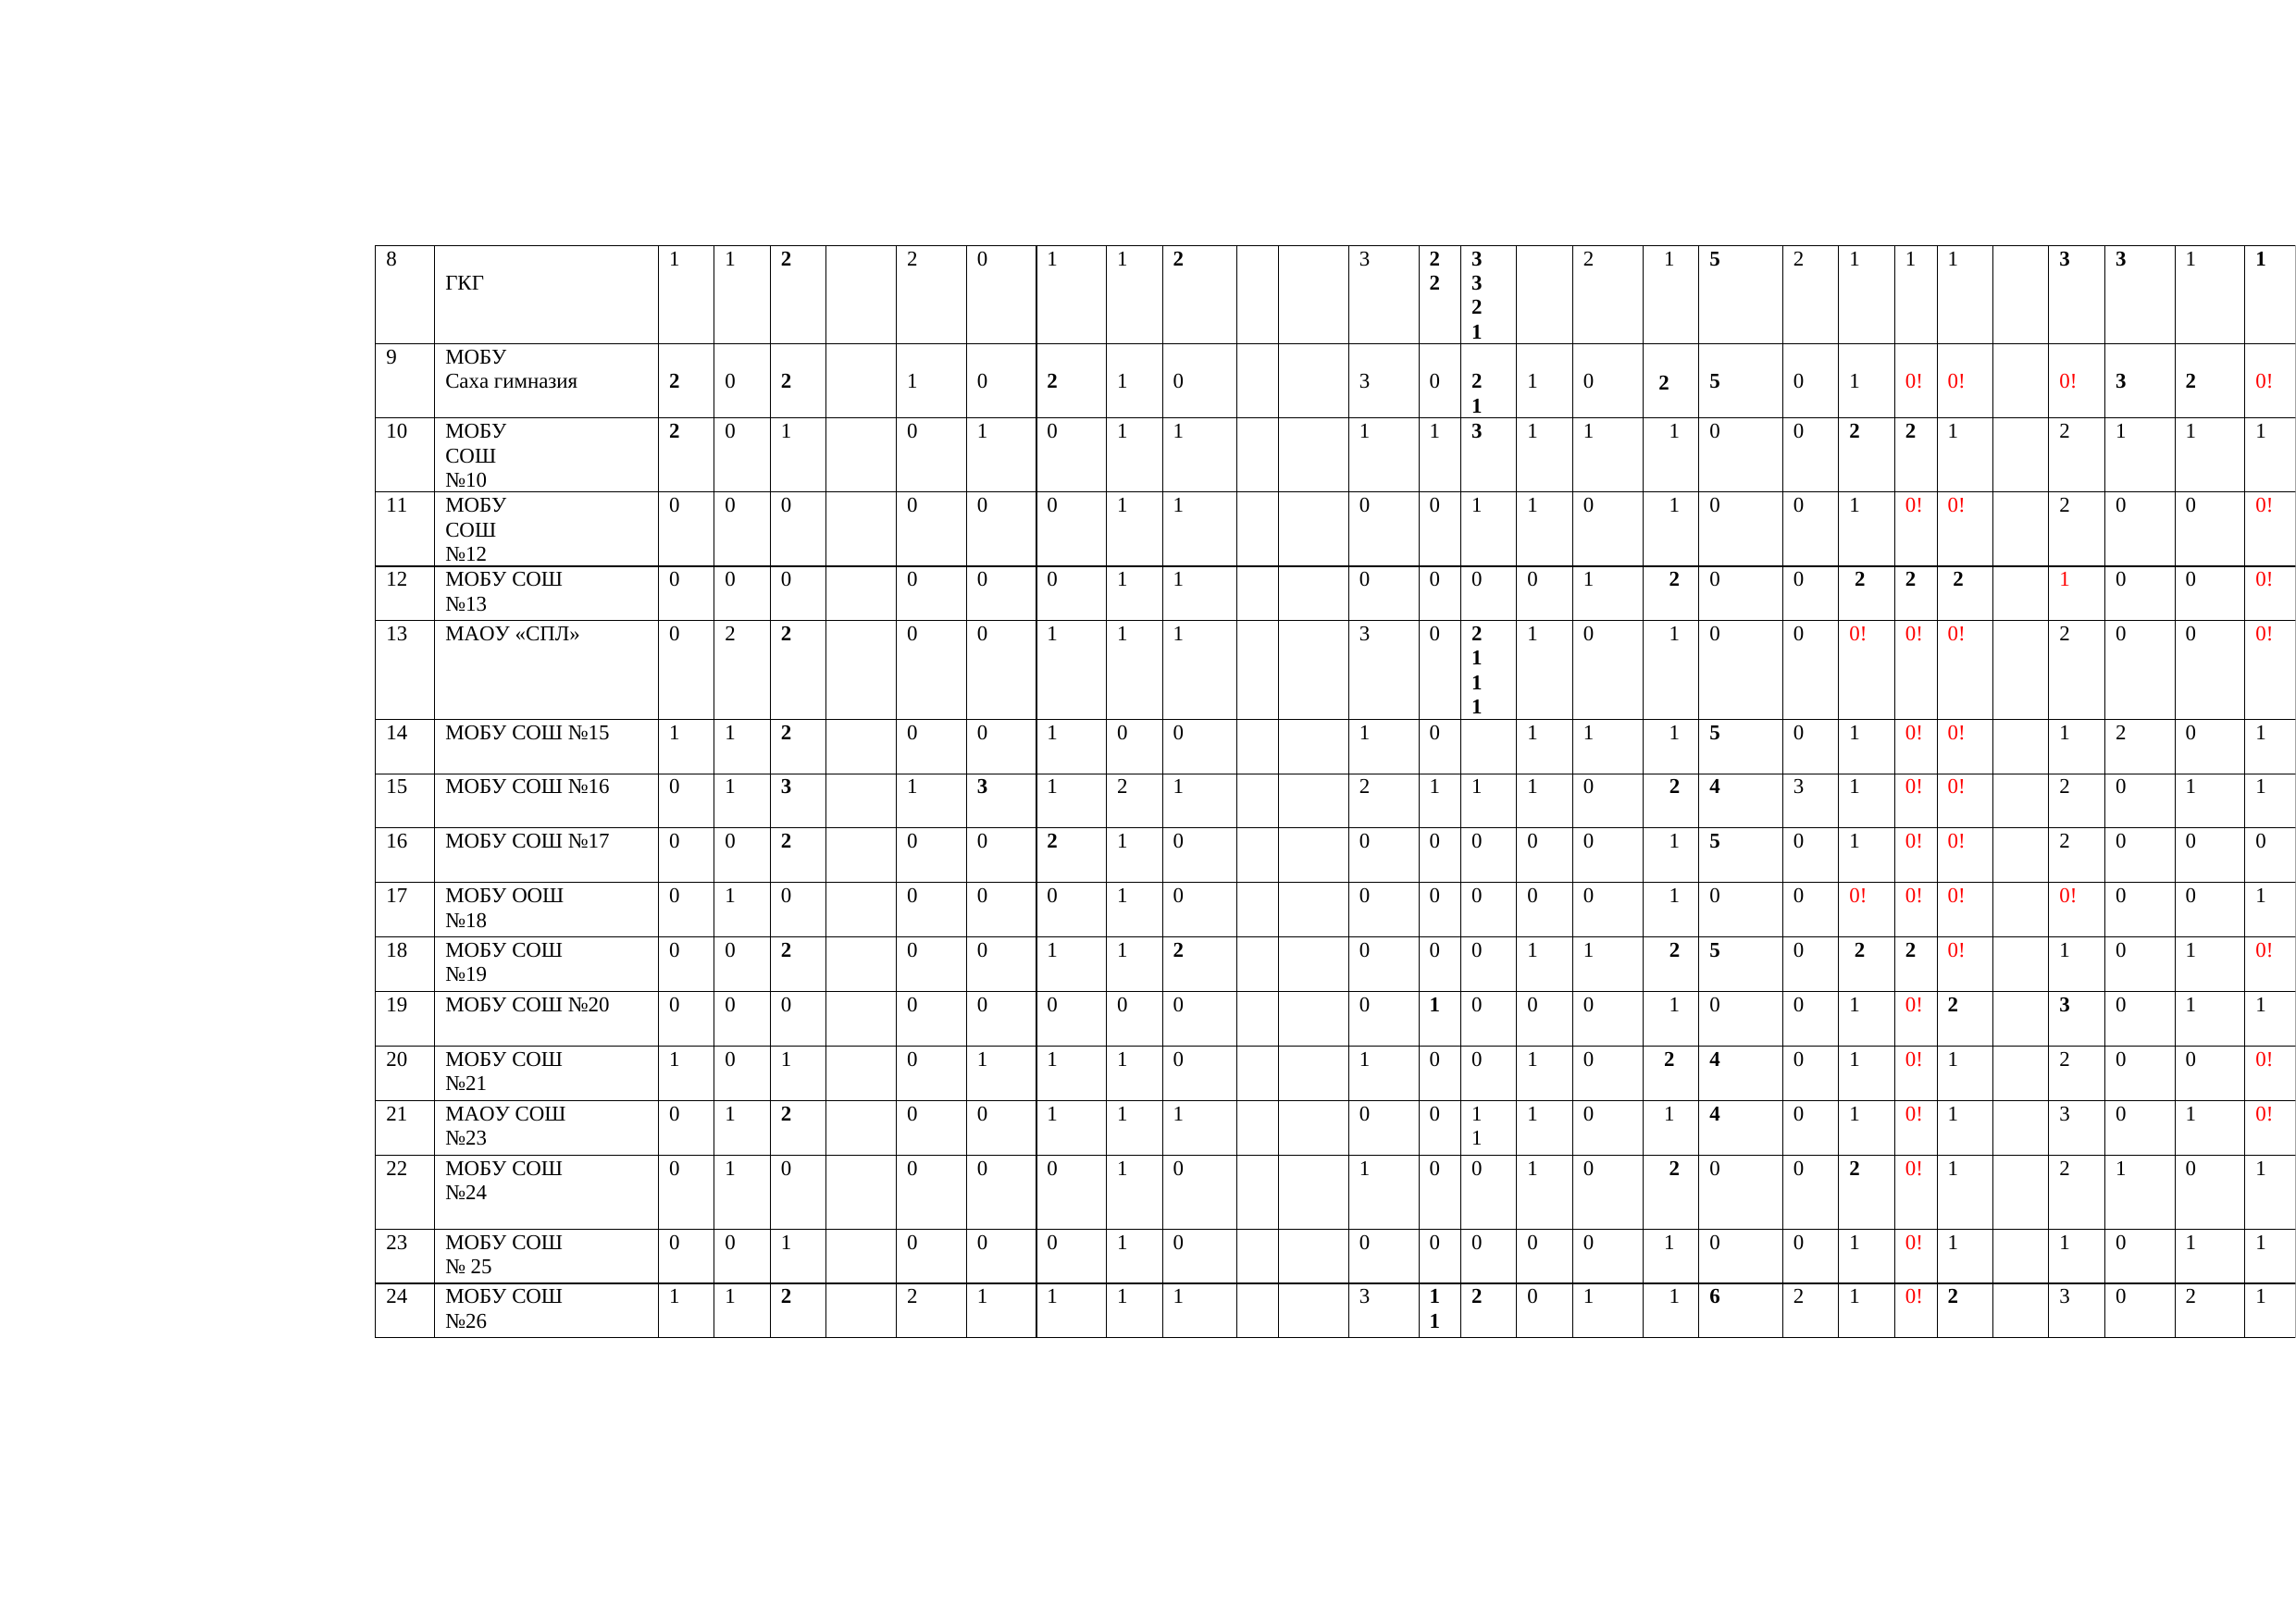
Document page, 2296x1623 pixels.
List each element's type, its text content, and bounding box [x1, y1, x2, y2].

table_cell 0 [771, 883, 825, 936]
table_cell 19 [376, 992, 434, 1046]
table_cell 2 [2049, 418, 2104, 491]
table_cell 0 [897, 937, 966, 991]
table_cell МОБУ СОШ №17 [435, 828, 658, 882]
table_cell 0 [1461, 937, 1516, 991]
table_cell 1 [1163, 774, 1236, 827]
table_cell 0 [1420, 720, 1460, 774]
table_cell 1 [1349, 1047, 1419, 1100]
table_cell 1 [1037, 1284, 1106, 1337]
table_cell 2 [1037, 344, 1106, 417]
table_cell [826, 418, 896, 491]
table_cell МОБУ СОШ №26 [435, 1284, 658, 1337]
table_cell 0 [659, 774, 714, 827]
table_cell [1237, 720, 1278, 774]
table_cell 1 [714, 246, 770, 343]
table_cell 2 [1895, 567, 1937, 620]
table_cell 0 [1573, 1156, 1643, 1229]
table_cell 10 [376, 418, 434, 491]
table_cell [1237, 418, 1278, 491]
table_cell 0 [714, 492, 770, 565]
table_cell 1 [1461, 492, 1516, 565]
table_cell 1 [1839, 1047, 1894, 1100]
table_cell [1993, 937, 2048, 991]
table_cell 1 [1517, 937, 1572, 991]
table_cell 0 [659, 1230, 714, 1282]
table_cell 0! [1895, 828, 1937, 882]
table_cell 1 [1573, 720, 1643, 774]
table_cell 0 [967, 828, 1036, 882]
table_cell 1 [967, 1047, 1036, 1100]
table_cell 0! [1938, 621, 1992, 719]
table_cell 0! [2245, 937, 2295, 991]
table_cell 0! [1938, 344, 1992, 417]
table_cell 0! [1839, 621, 1894, 719]
table_cell 2 [2105, 720, 2175, 774]
table_cell 0 [897, 1101, 966, 1154]
table_cell 5 [1699, 720, 1782, 774]
table_cell 2 [771, 1101, 825, 1154]
table_cell 3 [1349, 246, 1419, 343]
table_cell [1237, 246, 1278, 343]
table_cell 1 [1349, 1156, 1419, 1229]
table_cell 16 [376, 828, 434, 882]
table_cell 0! [1839, 883, 1894, 936]
table_cell 1 [2176, 937, 2244, 991]
table_cell 1 [1107, 1047, 1162, 1100]
table_cell 1 [1163, 492, 1236, 565]
table_cell 11 [376, 492, 434, 565]
table_cell 1 [2245, 1230, 2295, 1282]
table_cell 0 [1163, 1230, 1236, 1282]
table_cell 5 [1699, 937, 1782, 991]
table_cell 0 [1349, 828, 1419, 882]
table_cell 1 [714, 1101, 770, 1154]
table_cell 15 [376, 774, 434, 827]
table_cell 3 [1461, 418, 1516, 491]
table_cell 2 [1895, 418, 1937, 491]
table_cell 2 [897, 246, 966, 343]
table_cell [1279, 246, 1348, 343]
table_cell 2 [1783, 246, 1838, 343]
table_cell 1 [1644, 621, 1698, 719]
table_cell МОБУ СОШ №16 [435, 774, 658, 827]
table_cell 1 [771, 418, 825, 491]
table_cell 2 [1839, 418, 1894, 491]
table_cell 2 [1573, 246, 1643, 343]
table_cell [1279, 774, 1348, 827]
table_cell [826, 1101, 896, 1154]
table_cell 2 [1938, 1284, 1992, 1337]
table_cell 3 3 2 1 [1461, 246, 1516, 343]
table_cell 0 [1420, 344, 1460, 417]
table_cell 1 [1839, 720, 1894, 774]
table_cell [826, 883, 896, 936]
table_cell 1 [1037, 621, 1106, 719]
table_cell 0 [1783, 344, 1838, 417]
table_cell 0 [967, 1101, 1036, 1154]
table_cell [1237, 492, 1278, 565]
table_cell 0 [897, 1047, 966, 1100]
table_cell 3 [1349, 621, 1419, 719]
table_cell 0 [967, 720, 1036, 774]
table_cell 2 [1107, 774, 1162, 827]
table_cell 1 [2245, 720, 2295, 774]
table_cell 0 [1573, 1230, 1643, 1282]
table_cell МОБУ СОШ №24 [435, 1156, 658, 1229]
table_cell 1 [2245, 774, 2295, 827]
table_cell [1993, 883, 2048, 936]
table_cell 1 [1349, 418, 1419, 491]
table_cell [1237, 937, 1278, 991]
table_cell [1993, 344, 2048, 417]
table_cell 0! [2245, 492, 2295, 565]
table_cell 0 [659, 492, 714, 565]
table_cell [1237, 1284, 1278, 1337]
table_cell 3 [1783, 774, 1838, 827]
table_cell 1 [1573, 418, 1643, 491]
table_cell [826, 246, 896, 343]
table_cell 0 [2105, 774, 2175, 827]
table_cell 0 [967, 1230, 1036, 1282]
table_cell 0 [659, 621, 714, 719]
table_cell 1 [897, 344, 966, 417]
table_cell 0 [1037, 1230, 1106, 1282]
table_cell 0 [967, 937, 1036, 991]
table_cell 0 [1349, 1101, 1419, 1154]
table_cell 0! [2049, 344, 2104, 417]
table_cell 0 [2176, 492, 2244, 565]
table_cell МОБУ СОШ №19 [435, 937, 658, 991]
table_cell 0 [2176, 720, 2244, 774]
table_cell 1 [1107, 1156, 1162, 1229]
table_cell 0 [1573, 492, 1643, 565]
table_cell 1 [967, 1284, 1036, 1337]
table_cell 0 [897, 883, 966, 936]
table_cell 0 [1163, 1156, 1236, 1229]
table_cell 0 [2105, 1230, 2175, 1282]
table_cell [1279, 1047, 1348, 1100]
table_cell 1 [1163, 621, 1236, 719]
table_cell 1 [2176, 1230, 2244, 1282]
table_cell 0 [1783, 1230, 1838, 1282]
table_cell 1 [1839, 492, 1894, 565]
table_cell 0 [1517, 567, 1572, 620]
table_cell 2 [897, 1284, 966, 1337]
table_cell [1279, 492, 1348, 565]
table_cell 1 [1517, 1156, 1572, 1229]
table_cell 1 [2049, 567, 2104, 620]
table_cell 3 [2105, 344, 2175, 417]
table_cell [1279, 992, 1348, 1046]
table_cell [1517, 246, 1572, 343]
table_cell 2 [2176, 344, 2244, 417]
table_cell [1993, 621, 2048, 719]
table_cell 2 [771, 937, 825, 991]
table_cell 1 [1644, 1101, 1698, 1154]
table_cell 0! [1895, 1101, 1937, 1154]
table_cell 0 [1461, 1156, 1516, 1229]
table_cell 1 [1938, 1230, 1992, 1282]
table_cell [1279, 1284, 1348, 1337]
table_cell [1993, 828, 2048, 882]
table_cell 0! [1895, 720, 1937, 774]
table_cell 1 [1517, 1047, 1572, 1100]
table_cell 0 [1037, 492, 1106, 565]
table_cell 1 [1938, 418, 1992, 491]
table_cell 18 [376, 937, 434, 991]
table_cell 2 [771, 621, 825, 719]
table_cell МОБУ СОШ №21 [435, 1047, 658, 1100]
table_cell 2 [1839, 567, 1894, 620]
table_cell [826, 720, 896, 774]
table_cell 2 [2049, 621, 2104, 719]
table_cell 0 [1420, 1101, 1460, 1154]
table_cell [1237, 883, 1278, 936]
table_cell 0! [1938, 720, 1992, 774]
table_cell 22 [376, 1156, 434, 1229]
table_cell 1 [1839, 1284, 1894, 1337]
table_cell 2 [2049, 828, 2104, 882]
table_cell 3 [1349, 1284, 1419, 1337]
table_cell 0 [1461, 567, 1516, 620]
table_cell 1 [2049, 1230, 2104, 1282]
table_cell 1 [714, 774, 770, 827]
table_cell 2 [771, 828, 825, 882]
table_cell [1461, 720, 1516, 774]
table_cell 0 [2176, 1047, 2244, 1100]
table_cell 1 [1644, 1284, 1698, 1337]
table_cell 0 [1783, 937, 1838, 991]
table_cell 0! [2245, 1047, 2295, 1100]
table_cell МОБУ СОШ №15 [435, 720, 658, 774]
table_cell [1993, 1047, 2048, 1100]
table_cell 1 [2245, 883, 2295, 936]
table_cell 0 [897, 1156, 966, 1229]
table_cell 1 [2176, 992, 2244, 1046]
table_cell 0 [1461, 1047, 1516, 1100]
table_cell 0 [1699, 492, 1782, 565]
table_cell 0 [2105, 492, 2175, 565]
table_cell [1279, 621, 1348, 719]
table_cell [1993, 1284, 2048, 1337]
table_cell [826, 1230, 896, 1282]
table_cell 2 [1895, 937, 1937, 991]
table_cell [1237, 1047, 1278, 1100]
table_cell 1 [1517, 774, 1572, 827]
table_cell 0 [1163, 992, 1236, 1046]
table_cell 0! [1895, 492, 1937, 565]
table_cell 0 [714, 1047, 770, 1100]
table_cell 14 [376, 720, 434, 774]
table_cell 0! [1938, 492, 1992, 565]
table_cell 1 [1644, 992, 1698, 1046]
table_cell 0! [1938, 774, 1992, 827]
table_cell [1993, 492, 2048, 565]
table_cell 0 [659, 828, 714, 882]
table_cell 0 [1783, 720, 1838, 774]
table_cell 2 [714, 621, 770, 719]
table_cell 2 1 [1461, 344, 1516, 417]
table_cell 1 [1461, 774, 1516, 827]
table_cell [1279, 828, 1348, 882]
table_cell 24 [376, 1284, 434, 1337]
table_cell 0 [1420, 621, 1460, 719]
table_cell [826, 992, 896, 1046]
table_cell 0 [1163, 1047, 1236, 1100]
table_cell 1 [1037, 1047, 1106, 1100]
table_cell МОБУ СОШ №20 [435, 992, 658, 1046]
table_cell 0 [1783, 567, 1838, 620]
table_cell 1 [1839, 1101, 1894, 1154]
table_cell 0 [897, 418, 966, 491]
table_cell 0 [2105, 567, 2175, 620]
table_cell 1 [1839, 246, 1894, 343]
table_cell 1 [714, 883, 770, 936]
table_cell 1 [1839, 774, 1894, 827]
table_cell [1993, 567, 2048, 620]
table_cell 2 [1644, 1047, 1698, 1100]
table_cell 1 [659, 246, 714, 343]
table_cell 0! [2245, 1101, 2295, 1154]
table_cell 1 [659, 1047, 714, 1100]
table_cell 0 [1573, 992, 1643, 1046]
table_cell 1 [1644, 492, 1698, 565]
table_cell 0 [1037, 418, 1106, 491]
table_cell МОБУ СОШ № 25 [435, 1230, 658, 1282]
table_cell 0 [1783, 492, 1838, 565]
table_cell 1 [659, 1284, 714, 1337]
table_cell 0 [2105, 1101, 2175, 1154]
table_cell [1237, 621, 1278, 719]
table_cell 1 [1107, 883, 1162, 936]
table_cell 2 2 [1420, 246, 1460, 343]
table_cell 1 [1107, 567, 1162, 620]
table_cell 1 [1420, 418, 1460, 491]
table_cell 1 [1517, 720, 1572, 774]
table_cell 0 [1163, 720, 1236, 774]
table_cell 23 [376, 1230, 434, 1282]
table_cell 0! [1938, 828, 1992, 882]
table_cell 1 [1107, 418, 1162, 491]
table_cell 0 [1420, 1047, 1460, 1100]
table_cell МОБУ ООШ №18 [435, 883, 658, 936]
table_cell [1993, 992, 2048, 1046]
table_cell 0! [1895, 621, 1937, 719]
table_cell 20 [376, 1047, 434, 1100]
table_cell 1 [2176, 774, 2244, 827]
table_cell 0 [1573, 1047, 1643, 1100]
table_cell 1 [1573, 937, 1643, 991]
table_cell 0 [897, 828, 966, 882]
table_cell 1 [1573, 567, 1643, 620]
table_cell [1993, 418, 2048, 491]
table_cell [826, 621, 896, 719]
table_cell 0! [1938, 883, 1992, 936]
table_cell 1 [1938, 246, 1992, 343]
table_cell 0! [2245, 567, 2295, 620]
table_cell 0 [2176, 828, 2244, 882]
table_cell 0 [1573, 621, 1643, 719]
table_cell [826, 492, 896, 565]
table_cell 1 [2176, 1101, 2244, 1154]
table_cell 1 [2049, 937, 2104, 991]
table_cell 0 [714, 344, 770, 417]
table_cell 1 [2245, 418, 2295, 491]
table_cell 3 [967, 774, 1036, 827]
table_cell 3 [2049, 992, 2104, 1046]
table_cell 2 [771, 246, 825, 343]
table_cell 2 [771, 1284, 825, 1337]
table_cell [1993, 1230, 2048, 1282]
table_cell 1 [1107, 492, 1162, 565]
table_cell 0! [1895, 344, 1937, 417]
table_cell 1 [1839, 992, 1894, 1046]
table_cell 1 [1107, 246, 1162, 343]
table_cell 0! [1895, 992, 1937, 1046]
table_cell 1 [1107, 621, 1162, 719]
table_cell 0 [1783, 1047, 1838, 1100]
table_cell 0! [1938, 937, 1992, 991]
table_cell 0 [1517, 828, 1572, 882]
table_cell 0! [1895, 1230, 1937, 1282]
table_cell 2 [2049, 774, 2104, 827]
table_cell 0 [2105, 621, 2175, 719]
table_cell 0! [2245, 344, 2295, 417]
table_cell 0 [967, 246, 1036, 343]
table_cell 2 [659, 418, 714, 491]
table_cell 9 [376, 344, 434, 417]
table_cell 1 [659, 720, 714, 774]
table_cell 0 [897, 1230, 966, 1282]
table_cell 0 [1461, 883, 1516, 936]
table_cell [1993, 720, 2048, 774]
table_cell 1 1 [1420, 1284, 1460, 1337]
table_cell 0 [967, 883, 1036, 936]
table_cell 0 [1699, 418, 1782, 491]
table_cell МОБУ СОШ №13 [435, 567, 658, 620]
table_cell 12 [376, 567, 434, 620]
table_cell 0 [714, 992, 770, 1046]
table_cell 4 [1699, 1101, 1782, 1154]
table_cell 0 [2105, 828, 2175, 882]
table_cell 0 [1420, 828, 1460, 882]
table_cell 0 [659, 883, 714, 936]
table_cell 4 [1699, 774, 1782, 827]
table_cell 1 [2176, 418, 2244, 491]
table_cell [1993, 774, 2048, 827]
table_cell 0 [1783, 883, 1838, 936]
table_cell 6 [1699, 1284, 1782, 1337]
table_cell 0 [1420, 492, 1460, 565]
table_cell [826, 1047, 896, 1100]
table_cell [826, 344, 896, 417]
table_cell 0 [714, 418, 770, 491]
table_cell 0 [1517, 1230, 1572, 1282]
table_cell 0 [1783, 828, 1838, 882]
table_cell 2 [1783, 1284, 1838, 1337]
table_cell 0 [1699, 883, 1782, 936]
table_cell 0 [1037, 1156, 1106, 1229]
table_cell 1 [1839, 344, 1894, 417]
table_cell 3 [2049, 1284, 2104, 1337]
table_cell 1 [1107, 1101, 1162, 1154]
table_cell МОБУ СОШ №12 [435, 492, 658, 565]
table_cell 1 1 [1461, 1101, 1516, 1154]
table_cell 1 [1573, 1284, 1643, 1337]
table_cell [1237, 992, 1278, 1046]
table_cell 1 [1163, 567, 1236, 620]
table_cell МАОУ СОШ №23 [435, 1101, 658, 1154]
table_cell 0 [771, 567, 825, 620]
table_cell 21 [376, 1101, 434, 1154]
table_cell [1279, 1230, 1348, 1282]
table_cell 0 [1420, 937, 1460, 991]
table_cell 0! [1895, 883, 1937, 936]
table_cell [1279, 344, 1348, 417]
table_cell 0 [1573, 828, 1643, 882]
table_cell 0! [1895, 774, 1937, 827]
table_cell 8 [376, 246, 434, 343]
table_cell 0 [659, 567, 714, 620]
table_cell 2 [659, 344, 714, 417]
table_cell 4 [1699, 1047, 1782, 1100]
table_cell [1237, 774, 1278, 827]
table_cell [1279, 937, 1348, 991]
table_cell 0 [897, 621, 966, 719]
table_cell 0 [2105, 883, 2175, 936]
table_cell 1 [1938, 1047, 1992, 1100]
table_cell 2 [1938, 992, 1992, 1046]
table_cell 1 [2245, 1156, 2295, 1229]
table_cell 0 [714, 567, 770, 620]
table_cell ГКГ [435, 246, 658, 343]
table_cell 1 [1163, 1101, 1236, 1154]
table_cell 0 [2105, 1284, 2175, 1337]
table_cell 3 [771, 774, 825, 827]
table_cell 0 [1699, 992, 1782, 1046]
table_cell 1 [2245, 1284, 2295, 1337]
table_cell 2 [2049, 492, 2104, 565]
table_cell 0 [1037, 883, 1106, 936]
table_cell 0 [771, 492, 825, 565]
table_cell 0 [1573, 1101, 1643, 1154]
table_cell 1 [714, 1156, 770, 1229]
table_cell 1 [1644, 246, 1698, 343]
table_cell 1 [2105, 418, 2175, 491]
table_cell 2 [1349, 774, 1419, 827]
table_cell 0 [1349, 492, 1419, 565]
table_cell 0 [2105, 1047, 2175, 1100]
table_cell 0 [2245, 828, 2295, 882]
table_cell 0 [897, 992, 966, 1046]
table_cell 0 [1163, 344, 1236, 417]
table_cell 17 [376, 883, 434, 936]
table_cell 0! [1895, 1156, 1937, 1229]
table_cell 0 [967, 992, 1036, 1046]
table_cell 1 [2245, 992, 2295, 1046]
table_cell 1 [1420, 774, 1460, 827]
table_cell 1 [1107, 344, 1162, 417]
table_cell 0 [1037, 992, 1106, 1046]
table_cell 0 [897, 567, 966, 620]
table_cell [1279, 1101, 1348, 1154]
table_cell 0 [1420, 1156, 1460, 1229]
table_cell 1 [1644, 418, 1698, 491]
table_cell 2 [1839, 937, 1894, 991]
table_cell [1993, 246, 2048, 343]
table_cell 1 [1107, 1284, 1162, 1337]
table_cell 0 [1461, 1230, 1516, 1282]
table_cell 1 [897, 774, 966, 827]
table_cell 1 [1037, 774, 1106, 827]
table_cell 0 [1461, 828, 1516, 882]
table_cell [1237, 1156, 1278, 1229]
table_cell 0 [967, 1156, 1036, 1229]
table_cell 0 [897, 720, 966, 774]
table_cell 2 [2049, 1047, 2104, 1100]
table_cell 0 [659, 992, 714, 1046]
table_cell 0 [1349, 883, 1419, 936]
table_cell 0 [1420, 883, 1460, 936]
table_cell 0 [1461, 992, 1516, 1046]
table_cell [1993, 1156, 2048, 1229]
table_cell 5 [1699, 246, 1782, 343]
table_cell 0 [1783, 1156, 1838, 1229]
table_cell 0 [659, 1101, 714, 1154]
table_cell 1 [1938, 1156, 1992, 1229]
table_cell 1 [771, 1230, 825, 1282]
table_cell 1 [1938, 1101, 1992, 1154]
table_cell 1 [1163, 418, 1236, 491]
table_cell 2 [1938, 567, 1992, 620]
table_cell 1 [1107, 1230, 1162, 1282]
table_cell [1279, 418, 1348, 491]
table_cell [826, 1284, 896, 1337]
table_cell [1237, 344, 1278, 417]
table_cell [1237, 567, 1278, 620]
table_cell 2 [1037, 828, 1106, 882]
table_cell 0 [2176, 567, 2244, 620]
table_cell 0 [1517, 992, 1572, 1046]
table_cell 0 [1517, 883, 1572, 936]
table_cell 0 [1573, 774, 1643, 827]
table_cell 1 [771, 1047, 825, 1100]
table_cell 0 [1699, 1156, 1782, 1229]
table_cell 1 [1420, 992, 1460, 1046]
table_cell 0! [1895, 1047, 1937, 1100]
table_cell [826, 567, 896, 620]
table_cell 1 [714, 720, 770, 774]
table_cell 0 [2176, 621, 2244, 719]
table_cell 0 [2105, 937, 2175, 991]
table_cell [826, 937, 896, 991]
table_cell 0 [967, 621, 1036, 719]
table_cell 1 [1107, 937, 1162, 991]
table_cell 1 [1644, 1230, 1698, 1282]
table_cell 1 [1517, 1101, 1572, 1154]
table_cell [1279, 567, 1348, 620]
table_cell МОБУ Саха гимназия [435, 344, 658, 417]
table_cell 0 [967, 567, 1036, 620]
table_cell 0 [1699, 1230, 1782, 1282]
table_cell 0 [1573, 883, 1643, 936]
table_cell 1 [1644, 828, 1698, 882]
table_cell 2 [771, 720, 825, 774]
table_cell [826, 1156, 896, 1229]
table_cell 0 [659, 937, 714, 991]
table_cell 5 [1699, 828, 1782, 882]
table_cell 0 [1783, 1101, 1838, 1154]
table_cell [1279, 883, 1348, 936]
table_cell [826, 828, 896, 882]
table_cell 1 [2049, 720, 2104, 774]
table_cell 3 [2105, 246, 2175, 343]
table_cell 1 [1037, 246, 1106, 343]
table_cell 1 [2245, 246, 2295, 343]
table_cell 0 [1517, 1284, 1572, 1337]
table_cell 0 [714, 937, 770, 991]
table_cell 0! [1895, 1284, 1937, 1337]
table_cell 1 [1517, 621, 1572, 719]
table_cell 0 [1107, 992, 1162, 1046]
table_cell 2 [771, 344, 825, 417]
table_cell 0 [1349, 1230, 1419, 1282]
table_cell 2 [2049, 1156, 2104, 1229]
table_cell 0 [1573, 344, 1643, 417]
table_cell [1237, 828, 1278, 882]
table_cell [1279, 1156, 1348, 1229]
table_cell 3 [1349, 344, 1419, 417]
table_cell [826, 774, 896, 827]
table_cell 0 [967, 492, 1036, 565]
table_cell 1 [1839, 828, 1894, 882]
table_cell 2 [1644, 344, 1698, 417]
table_cell 0 [1699, 621, 1782, 719]
table_cell 1 [1037, 1101, 1106, 1154]
table_cell 13 [376, 621, 434, 719]
table_cell 1 [967, 418, 1036, 491]
table_cell 2 [1163, 937, 1236, 991]
table_cell 0 [1420, 1230, 1460, 1282]
table_cell МАОУ «СПЛ» [435, 621, 658, 719]
table_cell 2 1 1 1 [1461, 621, 1516, 719]
table_cell 1 [1517, 344, 1572, 417]
table_cell 1 [1517, 418, 1572, 491]
table_cell 0 [1699, 567, 1782, 620]
table_cell 0 [771, 992, 825, 1046]
table_cell 2 [1163, 246, 1236, 343]
table_cell 0 [2176, 1156, 2244, 1229]
table_cell 1 [1107, 828, 1162, 882]
table_cell 0 [1107, 720, 1162, 774]
table_cell 2 [1839, 1156, 1894, 1229]
table_cell 2 [1644, 774, 1698, 827]
table_cell [1993, 1101, 2048, 1154]
table_cell 0 [1783, 621, 1838, 719]
table_cell 1 [1644, 720, 1698, 774]
table_cell 0 [2105, 992, 2175, 1046]
table_cell 0! [2245, 621, 2295, 719]
table_cell 0 [1783, 992, 1838, 1046]
table_cell 3 [2049, 1101, 2104, 1154]
table_cell 2 [1644, 937, 1698, 991]
table_cell 0 [1783, 418, 1838, 491]
table_cell [1237, 1230, 1278, 1282]
table_cell 1 [714, 1284, 770, 1337]
table_cell 0 [967, 344, 1036, 417]
table_cell 1 [1644, 883, 1698, 936]
table_cell 0 [897, 492, 966, 565]
table_cell 0 [659, 1156, 714, 1229]
table_cell 1 [1163, 1284, 1236, 1337]
table_cell 0 [1420, 567, 1460, 620]
table_cell 0 [1349, 937, 1419, 991]
table_cell 5 [1699, 344, 1782, 417]
table_cell 1 [1895, 246, 1937, 343]
table_cell 0 [1349, 567, 1419, 620]
table_cell 0 [714, 1230, 770, 1282]
table_cell 1 [2176, 246, 2244, 343]
table_cell 0 [1037, 567, 1106, 620]
table_cell 0 [1163, 883, 1236, 936]
table_cell 0 [1349, 992, 1419, 1046]
table_cell 2 [1644, 567, 1698, 620]
table_cell [1237, 1101, 1278, 1154]
table_cell 0 [771, 1156, 825, 1229]
table_cell 2 [1461, 1284, 1516, 1337]
table_cell 2 [1644, 1156, 1698, 1229]
table_cell 0 [2176, 883, 2244, 936]
table_cell 1 [1517, 492, 1572, 565]
table_cell МОБУ СОШ №10 [435, 418, 658, 491]
table_cell 2 [2176, 1284, 2244, 1337]
table_cell 1 [1839, 1230, 1894, 1282]
table_cell 1 [1349, 720, 1419, 774]
table_cell 3 [2049, 246, 2104, 343]
table_cell 0! [2049, 883, 2104, 936]
table_cell 1 [1037, 937, 1106, 991]
table_cell 0 [714, 828, 770, 882]
table_cell 1 [1037, 720, 1106, 774]
table_cell [1279, 720, 1348, 774]
table_cell 0 [1163, 828, 1236, 882]
table_cell 1 [2105, 1156, 2175, 1229]
